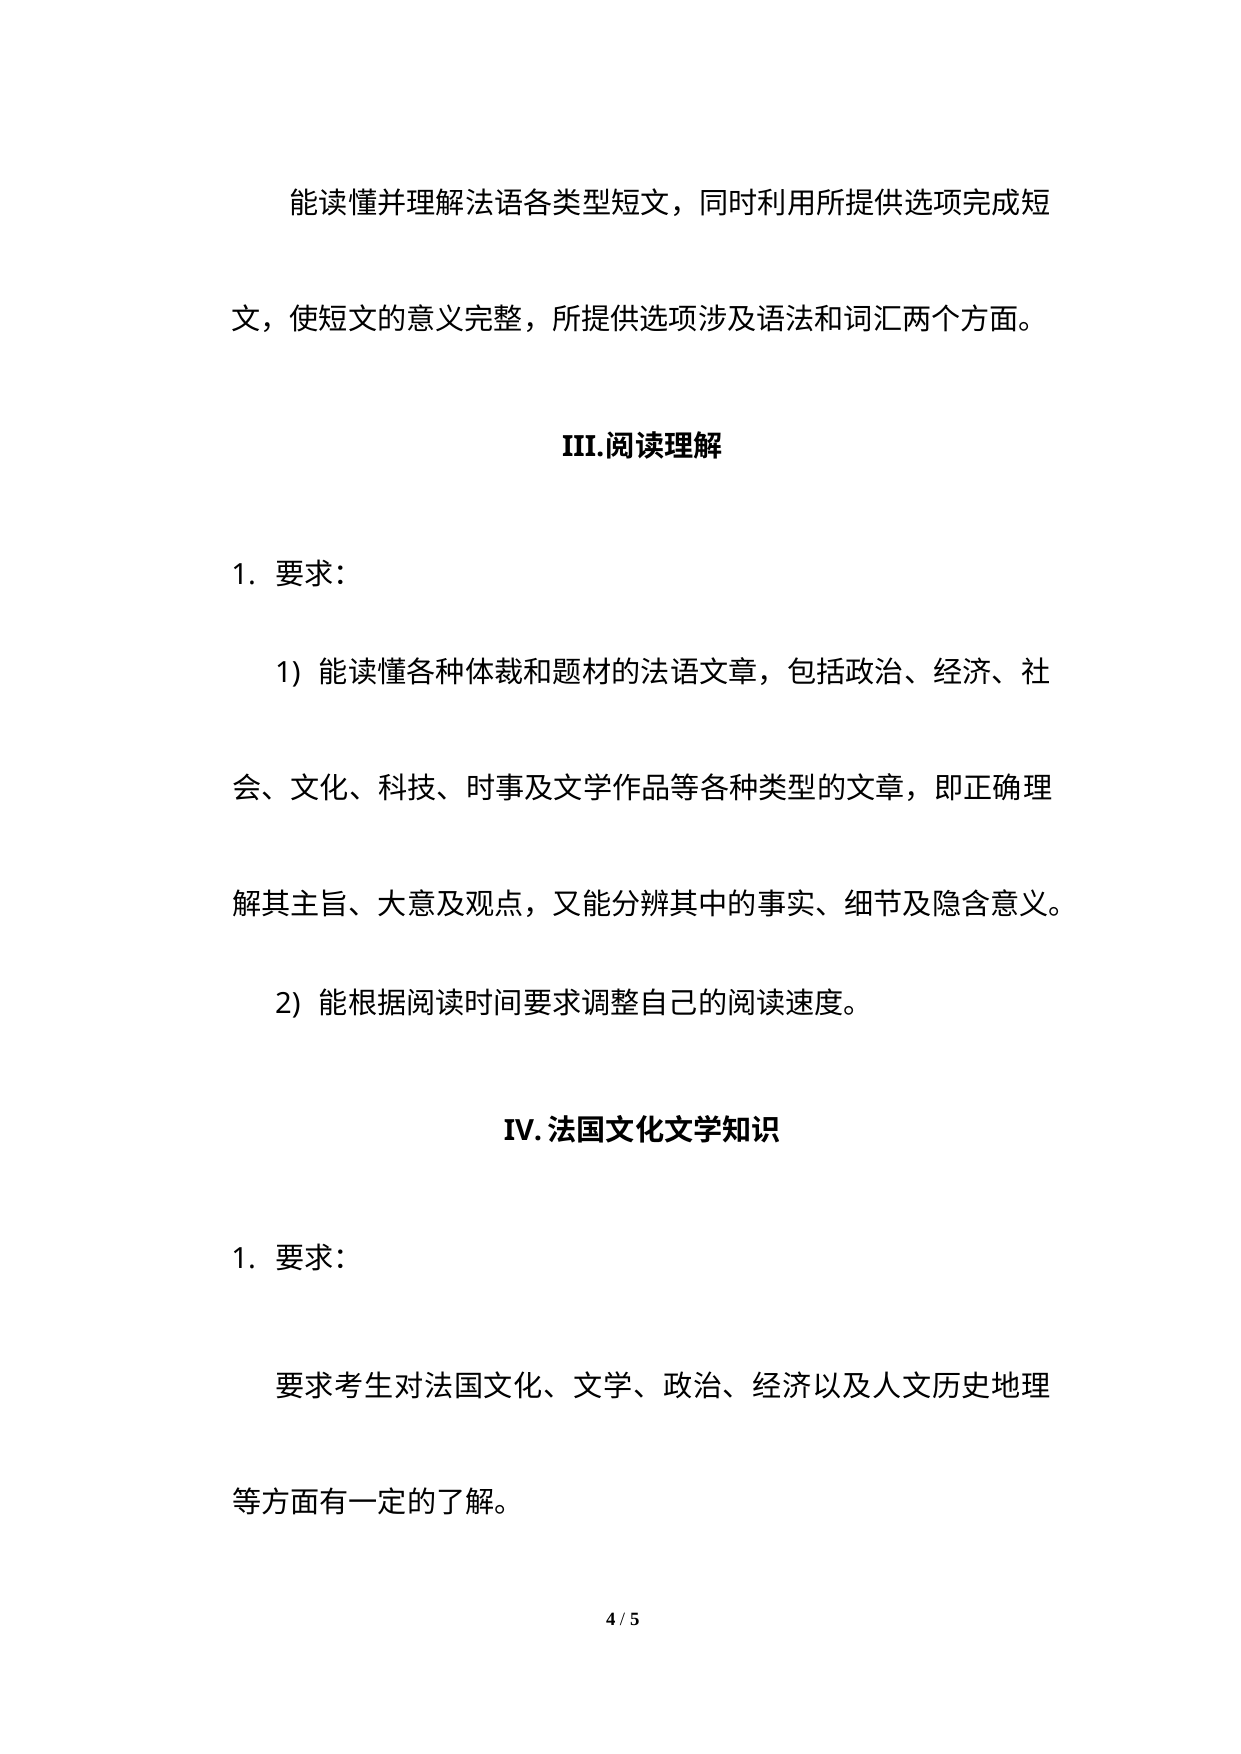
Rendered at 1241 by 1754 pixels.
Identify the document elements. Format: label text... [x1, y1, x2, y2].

list 法国文化文学知识 [231, 1089, 1053, 1167]
list 能读懂各种体裁和题材的法语文章，包括政治、经济、社会、文化、科技、时事及文学作品等各种类型的文章，即正确理解其主旨、大意及观点，又能分辨其中的事实、细节及隐含意义。 [232, 632, 1053, 941]
list 能根据阅读时间要求调整自己的阅读速度。 [232, 962, 1053, 1039]
list 能读懂并理解法语各类型短文，同时利用所提供选项完成短文，使短文的意义完整，所提供选项涉及语法和词汇两个方面。 [231, 162, 1053, 355]
list 要求： [231, 533, 1053, 610]
list 要求： [231, 1217, 1053, 1294]
list 要求考生对法国文化、文学、政治、经济以及人文历史地理等方面有一定的了解。 [232, 1345, 1053, 1538]
list 阅读理解 [231, 406, 1053, 483]
